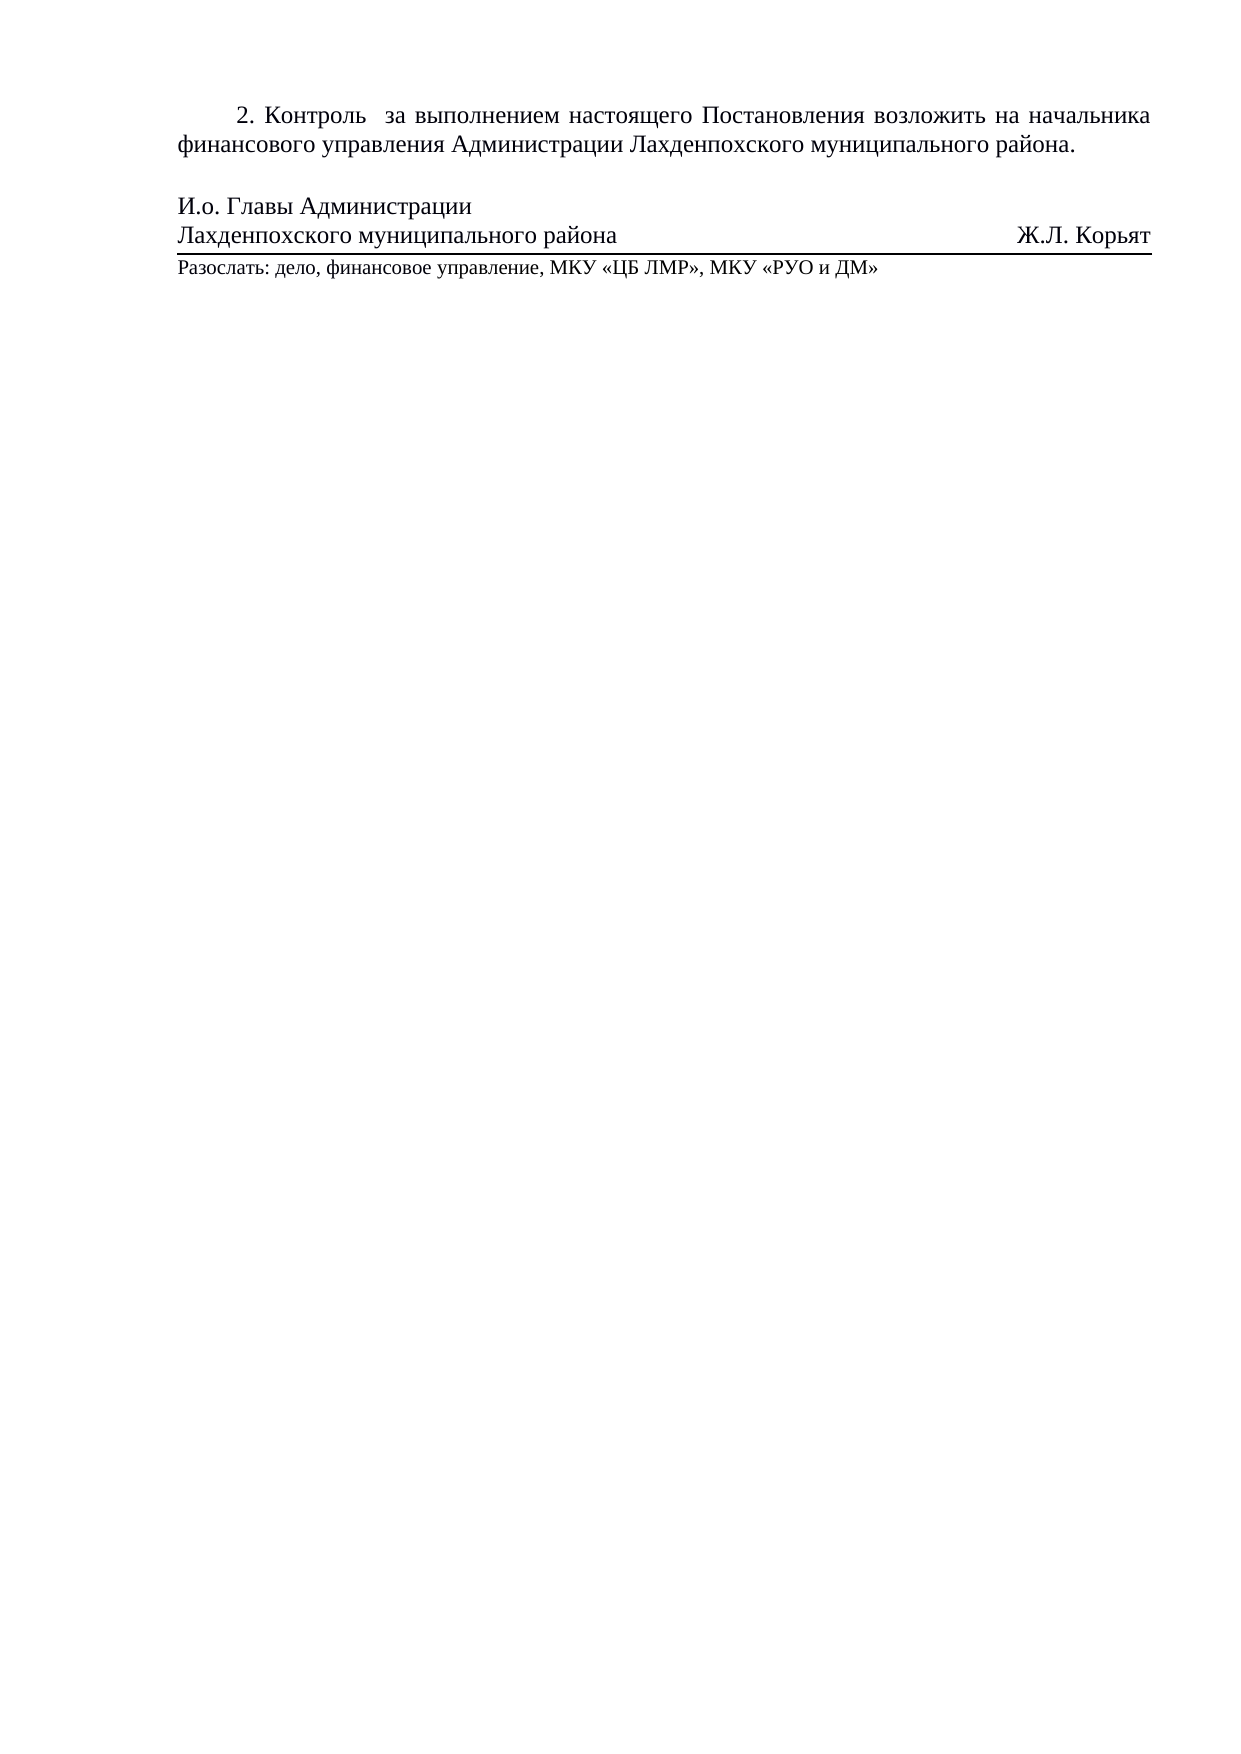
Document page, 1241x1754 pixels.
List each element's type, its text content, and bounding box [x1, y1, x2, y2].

text И.о. Главы Администрации [177, 191, 1152, 220]
text 2. Контроль за выполнением настоящего Постановления возложить на начальника финансового управления Администрации Лахденпохского муниципального района. [177, 100, 1152, 158]
text Разослать: дело, финансовое управление, МКУ «ЦБ ЛМР», МКУ «РУО и ДМ» [177, 255, 1152, 279]
text Лахденпохского муниципального района Ж.Л. Корьят [177, 220, 1152, 253]
